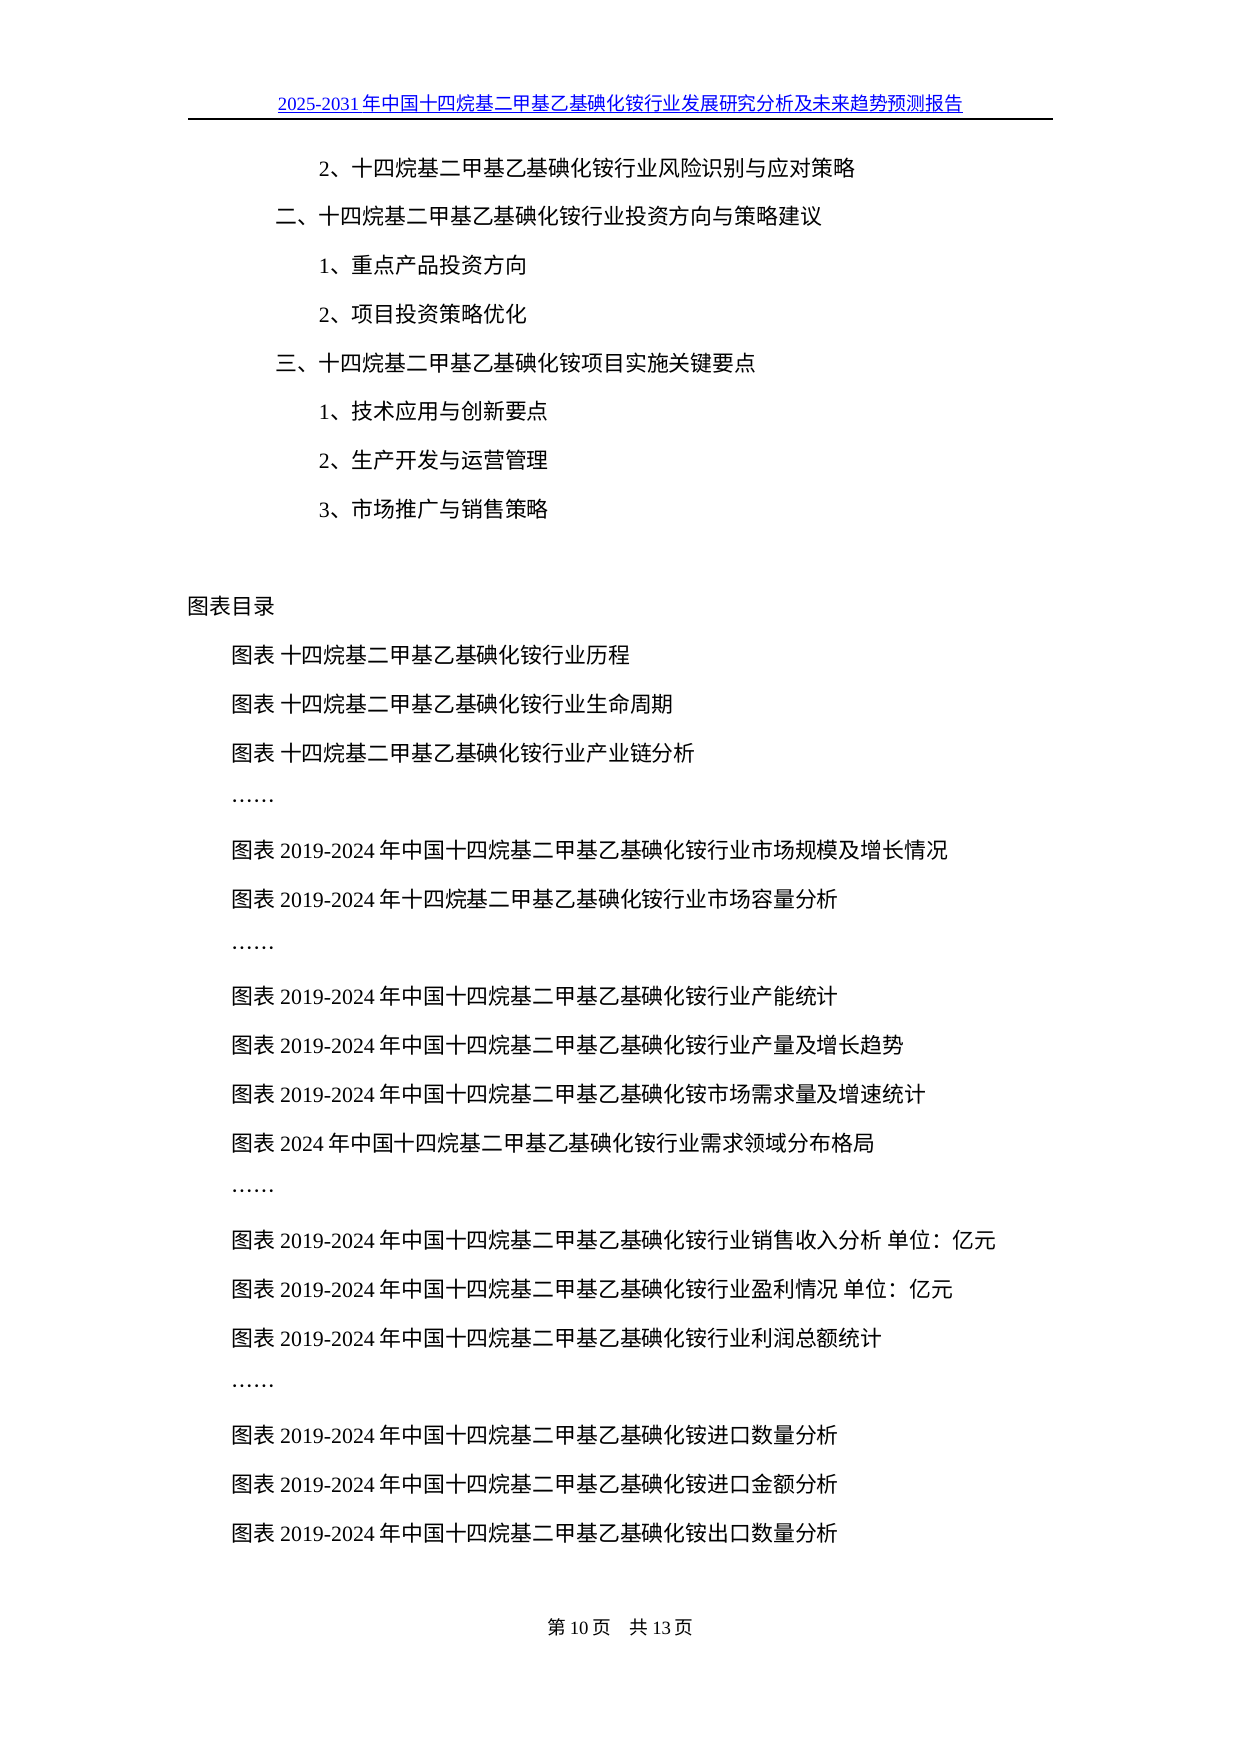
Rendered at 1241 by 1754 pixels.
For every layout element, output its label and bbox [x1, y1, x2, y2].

text [187, 150, 1053, 1548]
